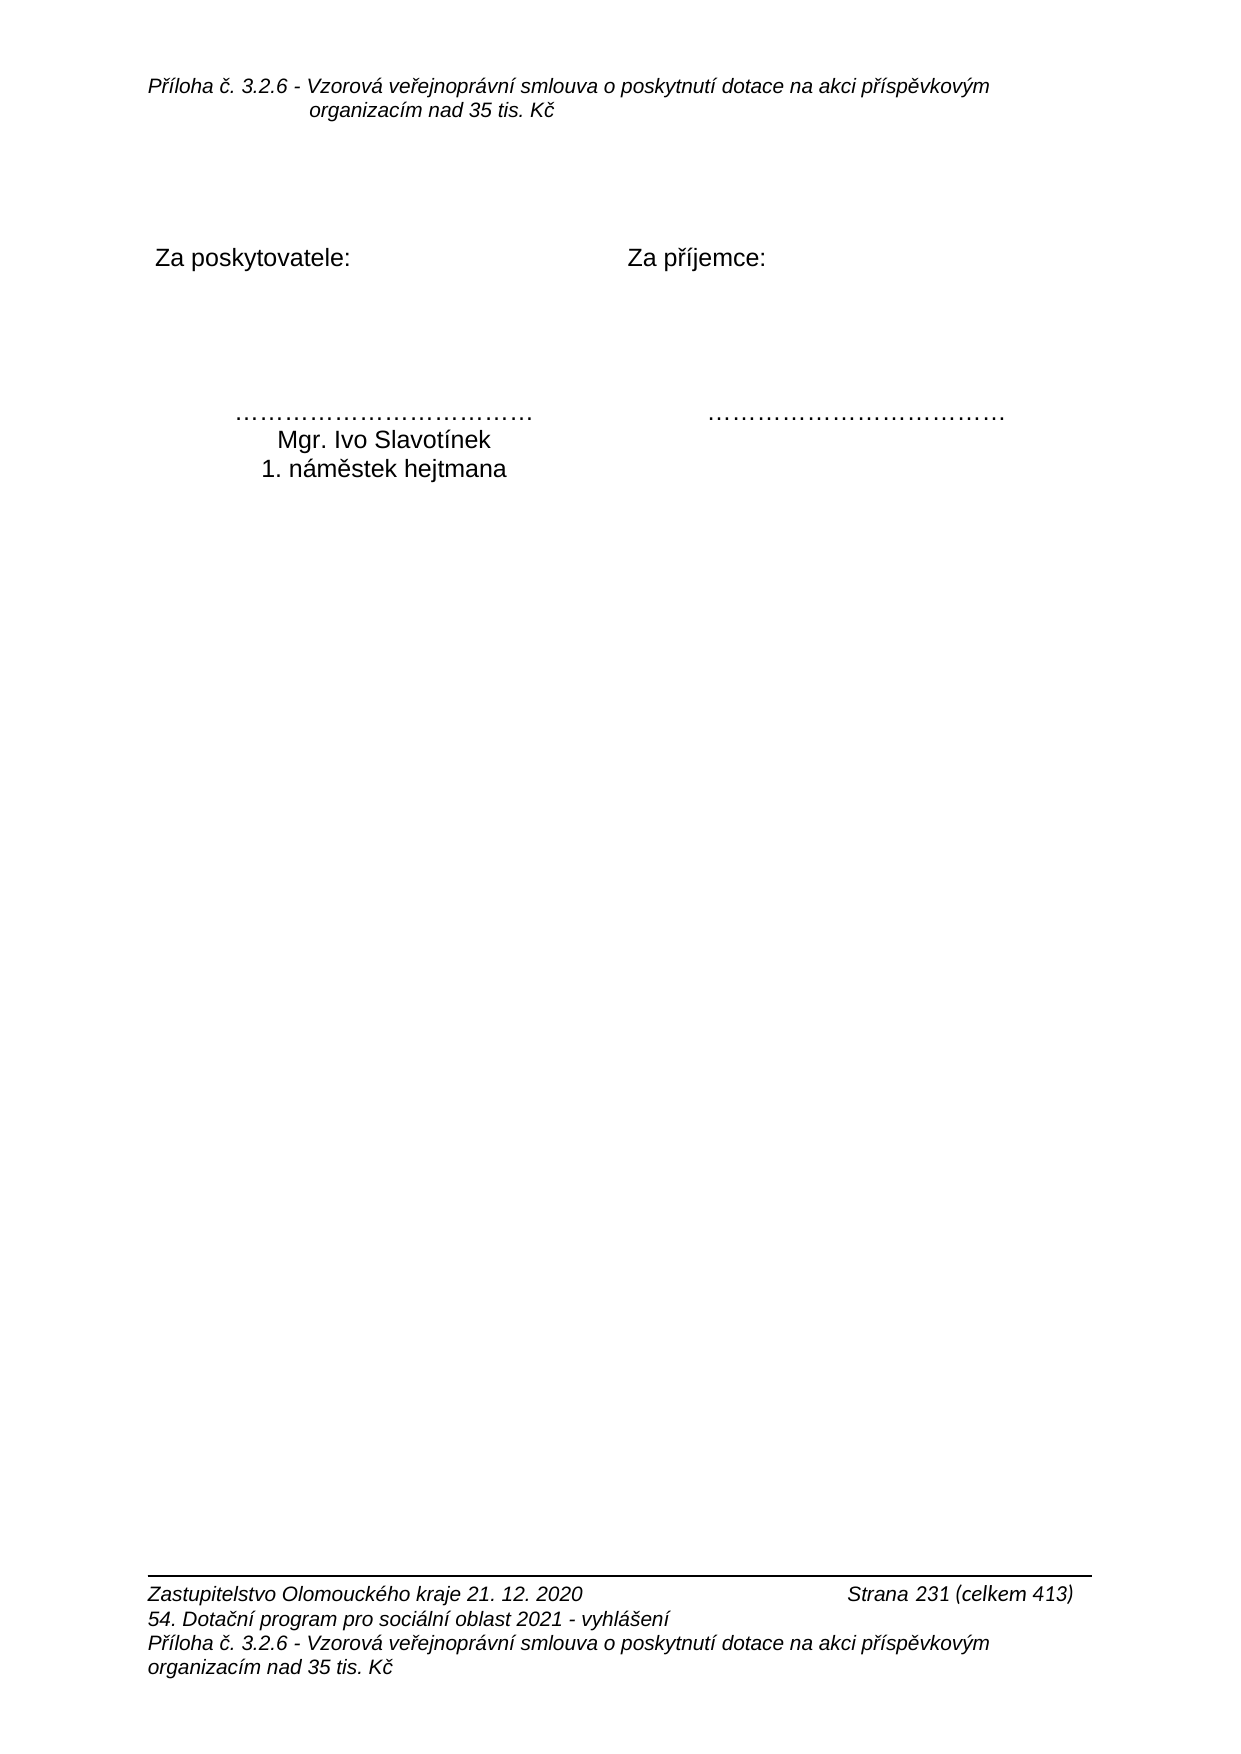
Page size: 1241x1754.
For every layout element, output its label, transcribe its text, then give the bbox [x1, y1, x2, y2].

table_header Za příjemce: [620, 239, 1092, 309]
table_header Za poskytovatele: [148, 239, 620, 309]
table_cell ……………………………… Mgr. Ivo Slavotínek 1. náměstek hejtmana [148, 309, 620, 511]
table_cell ……………………………… [620, 309, 1092, 511]
